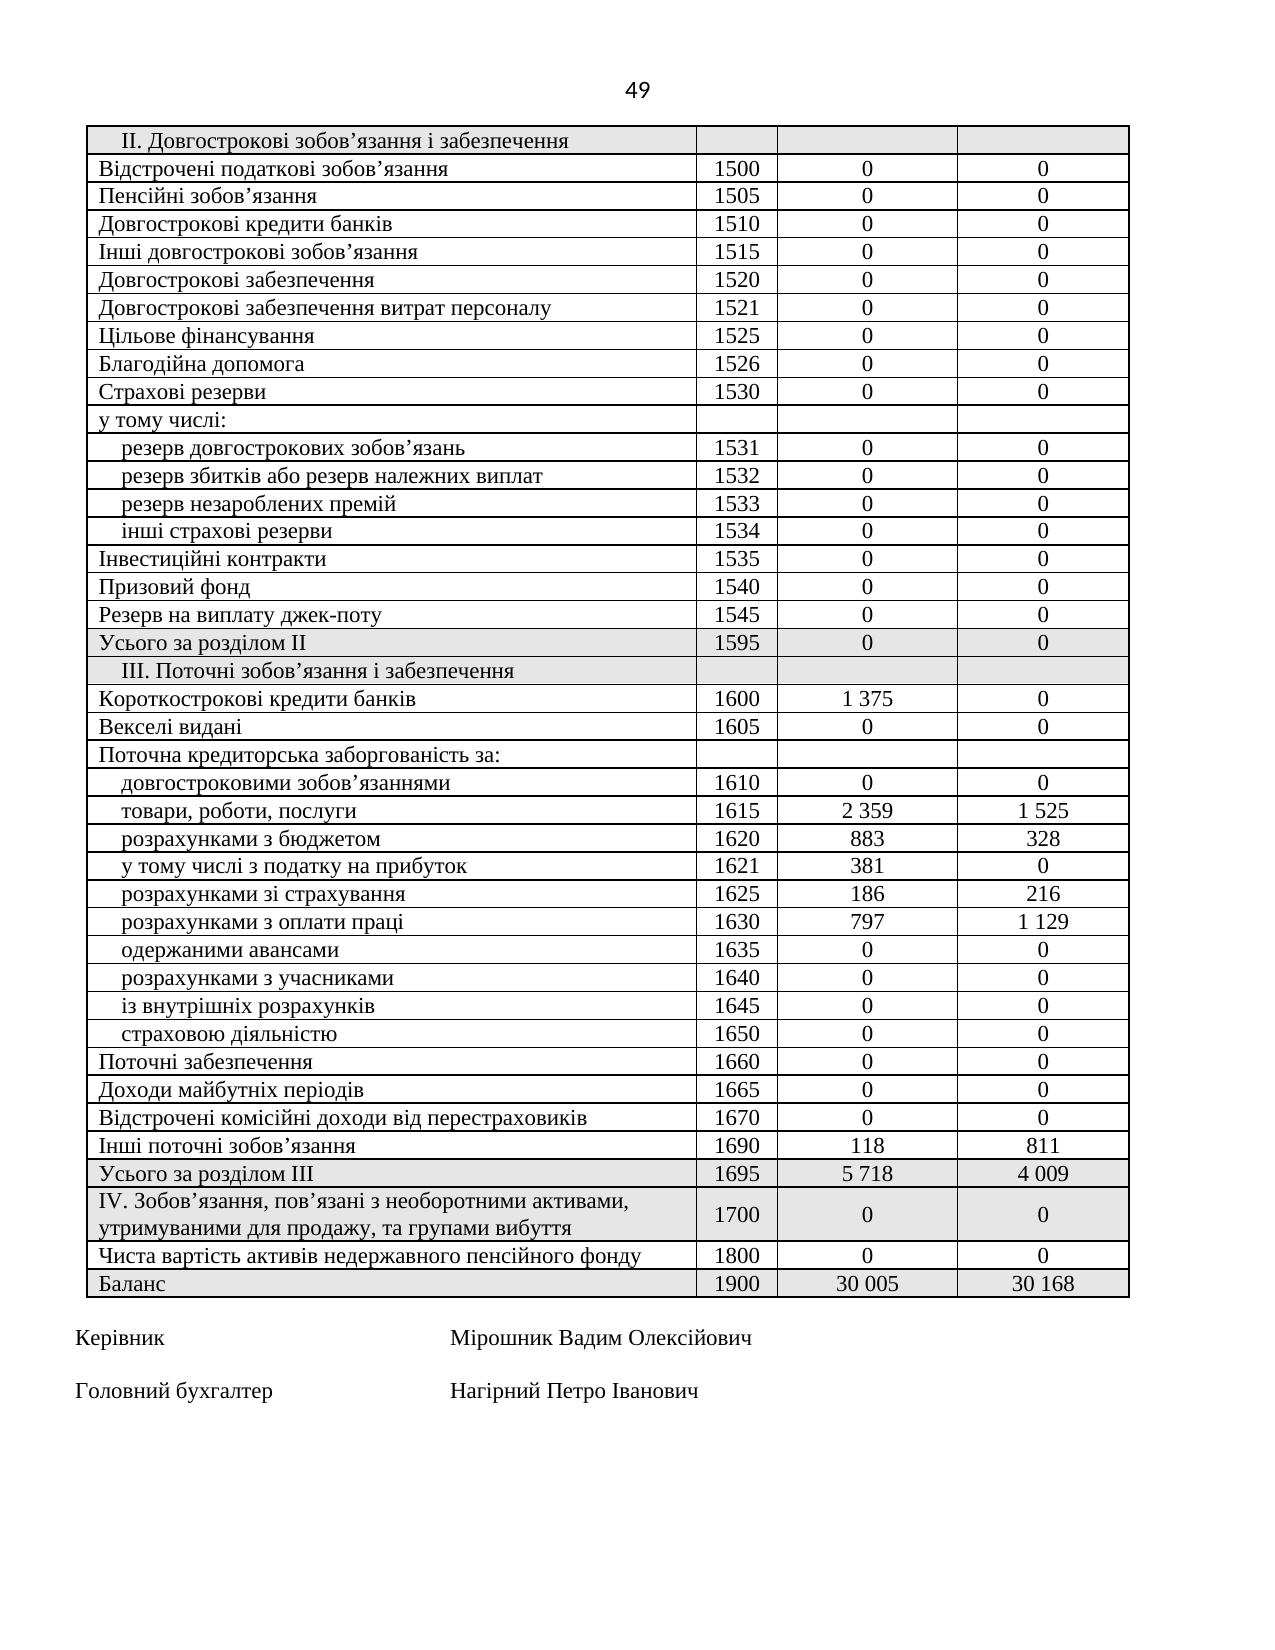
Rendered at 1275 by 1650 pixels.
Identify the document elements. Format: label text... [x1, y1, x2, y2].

table_cell 1515 [697, 238, 777, 265]
table_cell 0 [778, 629, 957, 656]
table_cell 0 [958, 629, 1128, 656]
table_cell 0 [958, 573, 1128, 600]
table_cell 0 [958, 294, 1128, 321]
table_cell Векселі видані [88, 713, 696, 739]
table_cell [697, 741, 777, 767]
table_cell 1670 [697, 1104, 777, 1130]
table_cell 216 [958, 881, 1128, 907]
table_cell Довгострокові кредити банків [88, 211, 696, 237]
table_cell 0 [958, 490, 1128, 516]
table_cell 1695 [697, 1160, 777, 1186]
table_cell Короткострокові кредити банків [88, 685, 696, 711]
table_cell 1650 [697, 1020, 777, 1046]
table_cell 0 [778, 964, 957, 991]
table_cell 2 359 [778, 797, 957, 823]
table_cell 0 [778, 573, 957, 600]
table_cell 118 [778, 1132, 957, 1158]
table_cell 0 [778, 601, 957, 628]
table_cell Чиста вартість активів недержавного пенсійного фонду [88, 1242, 696, 1268]
table_cell 797 [778, 908, 957, 935]
table_cell 1605 [697, 713, 777, 739]
table_cell 30 168 [958, 1270, 1128, 1296]
table_cell 0 [958, 462, 1128, 488]
table_cell Поточна кредиторська заборгованість за: [88, 741, 696, 767]
table_cell 0 [958, 434, 1128, 460]
table_cell 0 [958, 378, 1128, 404]
table_cell 0 [958, 1188, 1128, 1240]
table_cell 0 [958, 685, 1128, 711]
table_cell 0 [958, 601, 1128, 628]
table_cell 0 [778, 936, 957, 963]
table_cell розрахунками з бюджетом [88, 825, 696, 851]
table_cell 0 [958, 322, 1128, 348]
table_cell 0 [958, 350, 1128, 376]
table_cell 0 [778, 1104, 957, 1130]
table_cell розрахунками з оплати праці [88, 908, 696, 935]
table_cell 1 129 [958, 908, 1128, 935]
table_cell 328 [958, 825, 1128, 851]
table_cell 0 [958, 183, 1128, 209]
table_cell 0 [778, 350, 957, 376]
table_cell 186 [778, 881, 957, 907]
table_cell 1500 [697, 155, 777, 181]
table_cell 1 375 [778, 685, 957, 711]
table_cell товари, роботи, послуги [88, 797, 696, 823]
table_cell [778, 406, 957, 432]
table_cell 0 [958, 1048, 1128, 1074]
table_cell 0 [958, 853, 1128, 879]
table_cell 0 [778, 713, 957, 739]
table_cell ІV. Зобов’язання, пов’язані з необоротними активами, утримуваними для продажу, та групами вибуття [88, 1188, 696, 1240]
table_cell 4 009 [958, 1160, 1128, 1186]
table_cell 30 005 [778, 1270, 957, 1296]
table_cell 1534 [697, 518, 777, 544]
table_cell Поточні забезпечення [88, 1048, 696, 1074]
table_cell 883 [778, 825, 957, 851]
table_cell [697, 127, 777, 153]
table_cell 0 [958, 211, 1128, 237]
table_cell 1635 [697, 936, 777, 963]
text Керівник Мiрошник Вадим Олексiйович [75, 1324, 1200, 1350]
table_cell 0 [958, 992, 1128, 1018]
table_cell 0 [778, 155, 957, 181]
table_cell Усього за розділом II [88, 629, 696, 656]
table_cell 0 [778, 266, 957, 293]
table_cell 0 [958, 1020, 1128, 1046]
table_cell [958, 127, 1128, 153]
table_cell 1621 [697, 853, 777, 879]
table_cell 0 [958, 769, 1128, 795]
table_cell 0 [778, 992, 957, 1018]
table_cell 1595 [697, 629, 777, 656]
table_cell у тому числі з податку на прибуток [88, 853, 696, 879]
table_cell 0 [778, 211, 957, 237]
table_cell 0 [778, 1188, 957, 1240]
table_cell [778, 741, 957, 767]
table_cell Довгострокові забезпечення витрат персоналу [88, 294, 696, 321]
table_cell 0 [958, 546, 1128, 572]
table_cell [697, 406, 777, 432]
table_cell 1640 [697, 964, 777, 991]
table_cell 0 [958, 713, 1128, 739]
table_cell Страхові резерви [88, 378, 696, 404]
table_cell 381 [778, 853, 957, 879]
table_cell резерв незароблених премій [88, 490, 696, 516]
table_cell 1645 [697, 992, 777, 1018]
table_cell 1533 [697, 490, 777, 516]
table_cell [778, 127, 957, 153]
table_cell 0 [958, 238, 1128, 265]
table_cell Інвестиційні контракти [88, 546, 696, 572]
table_cell 1615 [697, 797, 777, 823]
table_cell Благодійна допомога [88, 350, 696, 376]
table_cell [778, 657, 957, 683]
table_cell Довгострокові забезпечення [88, 266, 696, 293]
table_cell 1690 [697, 1132, 777, 1158]
table_cell Відстрочені податкові зобов’язання [88, 155, 696, 181]
table_cell 1630 [697, 908, 777, 935]
table_cell 1600 [697, 685, 777, 711]
table_cell у тому числі: [88, 406, 696, 432]
table_cell 0 [778, 378, 957, 404]
table_cell 1620 [697, 825, 777, 851]
table_cell [958, 406, 1128, 432]
table_cell 1526 [697, 350, 777, 376]
table_cell II. Довгострокові зобов’язання і забезпечення [88, 127, 696, 153]
table_cell 0 [778, 1020, 957, 1046]
table_cell страховою діяльністю [88, 1020, 696, 1046]
table_cell 0 [778, 769, 957, 795]
table_cell 0 [778, 1076, 957, 1102]
table_cell 1510 [697, 211, 777, 237]
table_cell Доходи майбутніх періодів [88, 1076, 696, 1102]
table_cell 811 [958, 1132, 1128, 1158]
table_cell Інші довгострокові зобов’язання [88, 238, 696, 265]
table_cell довгостроковими зобов’язаннями [88, 769, 696, 795]
table_cell 0 [778, 518, 957, 544]
table_cell 1530 [697, 378, 777, 404]
table_cell 0 [958, 1076, 1128, 1102]
table_cell розрахунками зі страхування [88, 881, 696, 907]
table_cell 1625 [697, 881, 777, 907]
table_cell 1 525 [958, 797, 1128, 823]
table_cell 0 [958, 518, 1128, 544]
table_cell 1800 [697, 1242, 777, 1268]
table_cell Пенсійні зобов’язання [88, 183, 696, 209]
table_cell 1700 [697, 1188, 777, 1240]
table_cell [697, 657, 777, 683]
table_cell Баланс [88, 1270, 696, 1296]
table_cell 1900 [697, 1270, 777, 1296]
table_cell Цільове фінансування [88, 322, 696, 348]
table_cell 1521 [697, 294, 777, 321]
table_cell Призовий фонд [88, 573, 696, 600]
table_cell 0 [778, 490, 957, 516]
table_cell 1545 [697, 601, 777, 628]
table_cell одержаними авансами [88, 936, 696, 963]
table_cell інші страхові резерви [88, 518, 696, 544]
table_cell із внутрішніх розрахунків [88, 992, 696, 1018]
table_cell IІІ. Поточні зобов’язання і забезпечення [88, 657, 696, 683]
table_cell 1610 [697, 769, 777, 795]
table_cell 0 [778, 294, 957, 321]
text Головний бухгалтер Нагiрний Петро Iванович [75, 1377, 1200, 1403]
table_cell 0 [958, 964, 1128, 991]
table_cell 1505 [697, 183, 777, 209]
table_cell резерв довгострокових зобов’язань [88, 434, 696, 460]
table_cell 1540 [697, 573, 777, 600]
table_cell 1525 [697, 322, 777, 348]
table_cell 0 [778, 322, 957, 348]
table_cell 0 [958, 155, 1128, 181]
table_cell 0 [778, 238, 957, 265]
table_cell 0 [958, 1104, 1128, 1130]
table_cell 0 [778, 1048, 957, 1074]
table_cell Усього за розділом IІІ [88, 1160, 696, 1186]
table_cell Інші поточні зобов’язання [88, 1132, 696, 1158]
table_cell розрахунками з учасниками [88, 964, 696, 991]
table_cell 1520 [697, 266, 777, 293]
table_cell 0 [778, 546, 957, 572]
table_cell 0 [958, 266, 1128, 293]
table_cell Резерв на виплату джек-поту [88, 601, 696, 628]
table_cell 0 [778, 462, 957, 488]
table_cell 0 [778, 434, 957, 460]
table_cell 1665 [697, 1076, 777, 1102]
table_cell 0 [958, 936, 1128, 963]
table_cell 1660 [697, 1048, 777, 1074]
table_cell 0 [958, 1242, 1128, 1268]
table_cell 1531 [697, 434, 777, 460]
table_cell 1535 [697, 546, 777, 572]
table_cell 1532 [697, 462, 777, 488]
table_cell [958, 657, 1128, 683]
table_cell резерв збитків або резерв належних виплат [88, 462, 696, 488]
table_cell [958, 741, 1128, 767]
table_cell 0 [778, 1242, 957, 1268]
table_cell 0 [778, 183, 957, 209]
table_cell Відстрочені комісійні доходи від перестраховиків [88, 1104, 696, 1130]
table_cell 5 718 [778, 1160, 957, 1186]
